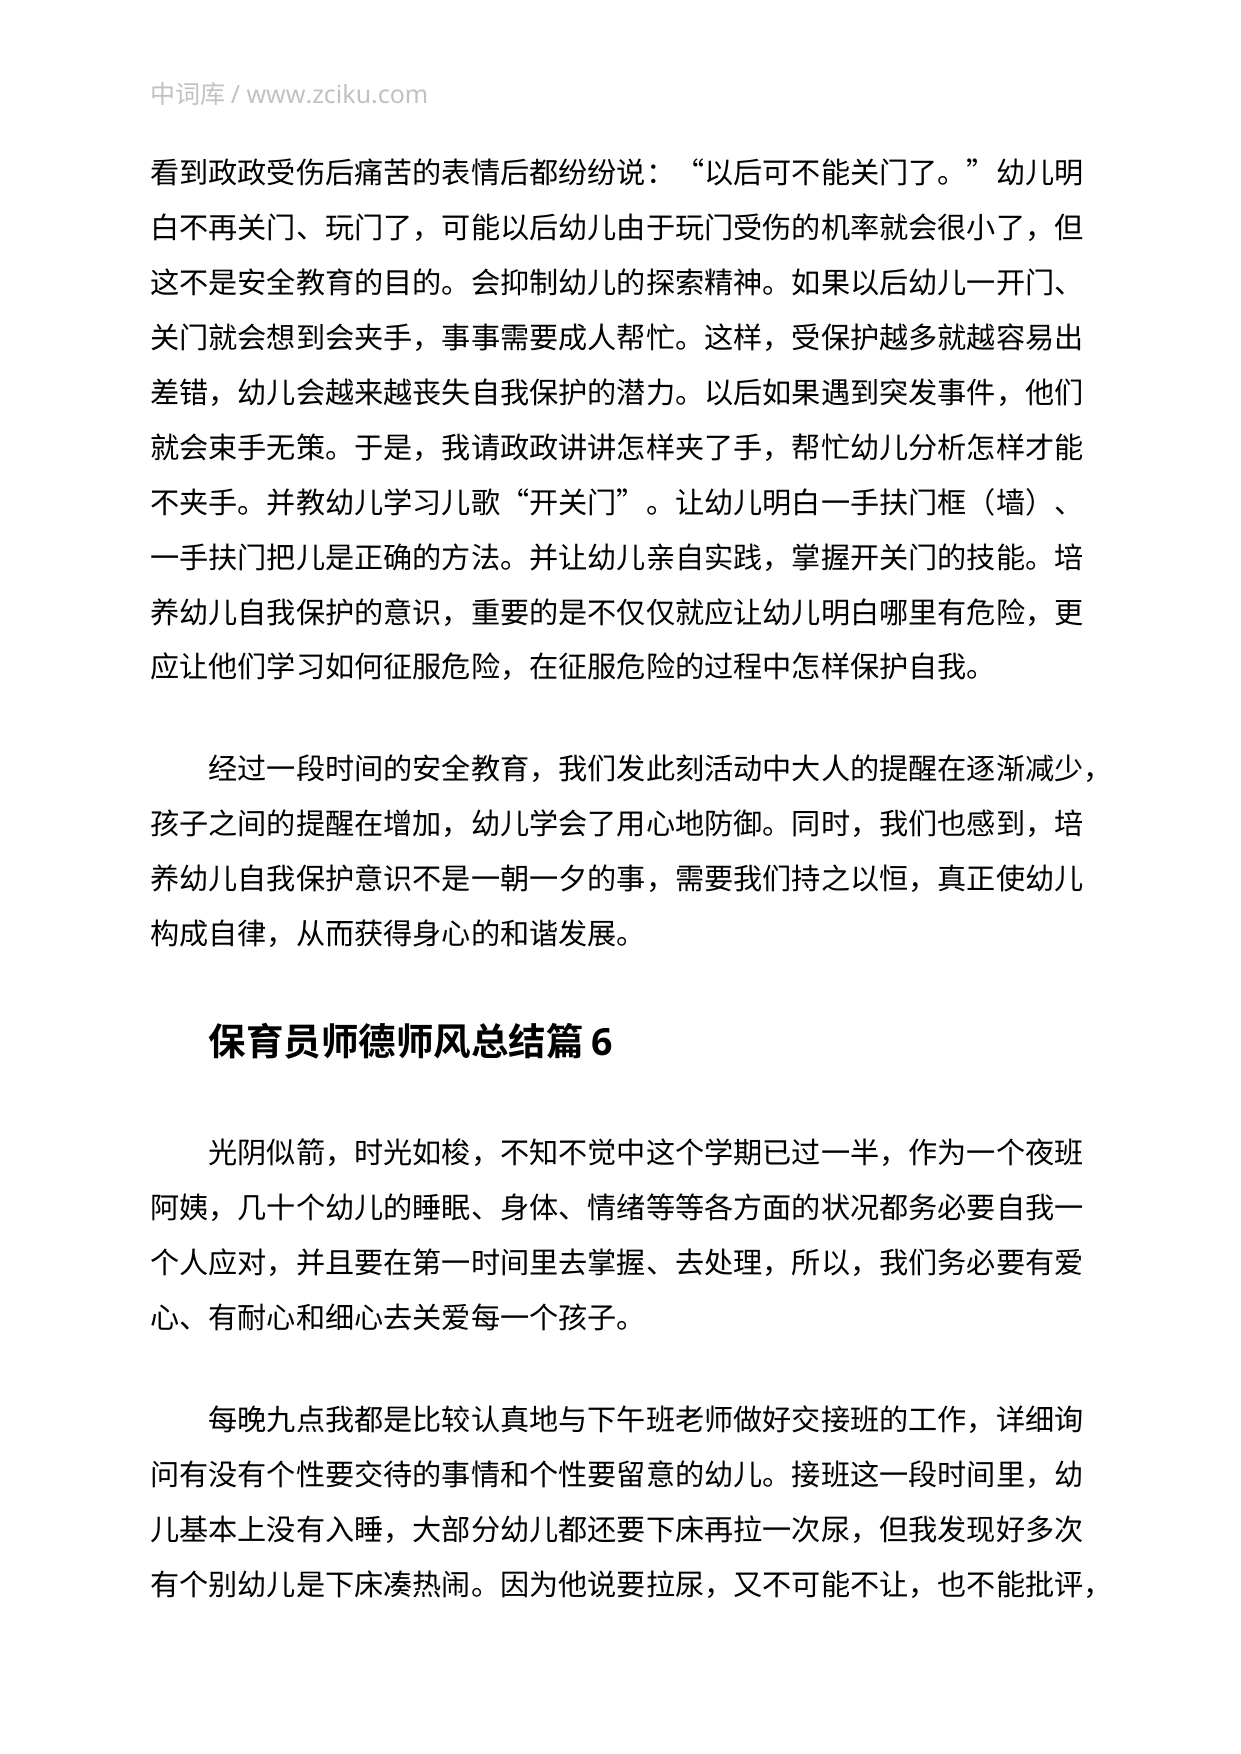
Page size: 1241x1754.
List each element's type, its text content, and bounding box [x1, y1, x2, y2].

text 经过一段时间的安全教育，我们发此刻活动中大人的提醒在逐渐减少，孩子之间的提醒在增加，幼儿学会了用心地防御。同时，我们也感到，培养幼儿自我保护意识不是一朝一夕的事，需要我们持之以恒，真正使幼儿构成自律，从而获得身心的和谐发展。 [150, 746, 1090, 953]
text 光阴似箭，时光如梭，不知不觉中这个学期已过一半，作为一个夜班阿姨，几十个幼儿的睡眠、身体、情绪等等各方面的状况都务必要自我一个人应对，并且要在第一时间里去掌握、去处理，所以，我们务必要有爱心、有耐心和细心去关爱每一个孩子。 [150, 1130, 1090, 1337]
text 保育员师德师风总结篇6 [150, 1012, 1090, 1067]
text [150, 150, 1090, 686]
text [150, 1396, 1090, 1603]
